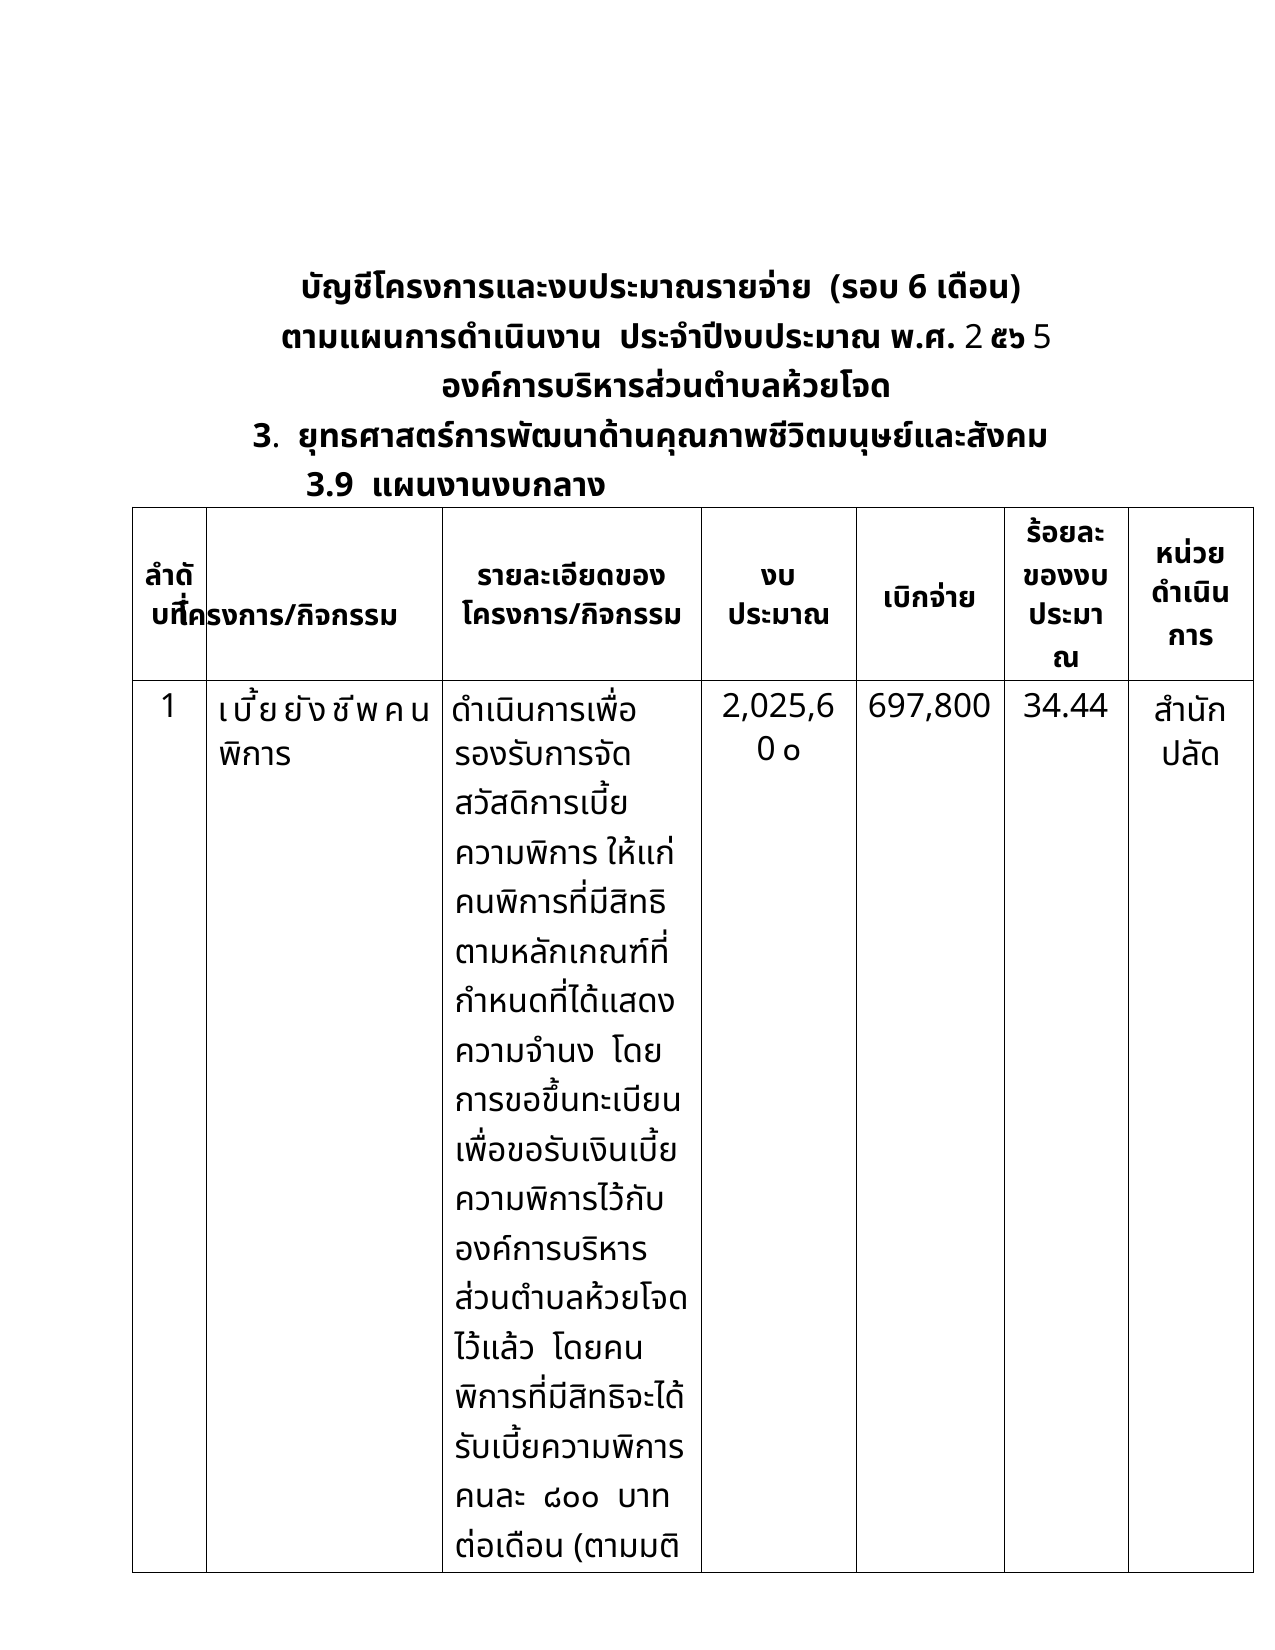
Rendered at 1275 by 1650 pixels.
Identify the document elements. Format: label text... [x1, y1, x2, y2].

text 3. ยุทธศาสตร์การพัฒนาด้านคุณภาพชีวิตมนุษย์และสังคม [177, 407, 1156, 457]
table_header ลำดับที่ [133, 508, 206, 680]
table_cell 2,025,60๐ [702, 681, 856, 1572]
table_cell สำนักปลัด [1129, 681, 1253, 1572]
text องค์การบริหารส่วนตำบลห้วยโจด [176, 358, 1156, 407]
table_header งบประมาณ [702, 508, 856, 680]
table_header เบิกจ่าย [857, 508, 1004, 680]
table_cell 1 [133, 681, 206, 1572]
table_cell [443, 681, 701, 1572]
text บัญชีโครงการและงบประมาณรายจ่าย (รอบ 6 เดือน) [177, 259, 1144, 308]
text 3.9 แผนงานงบกลาง [289, 457, 1156, 507]
table_cell 34.44 [1005, 681, 1128, 1572]
table_header รายละเอียดของโครงการ/กิจกรรม [443, 508, 701, 680]
table_header ร้อยละ ของงบประมาณ [1005, 508, 1128, 680]
table_cell เบี้ยยังชีพคนพิการ [207, 681, 442, 1572]
table_cell 697,800 [857, 681, 1004, 1572]
table_header หน่วยดำเนินการ [1129, 508, 1253, 680]
text ตามแผนการดำเนินงาน ประจำปีงบประมาณ พ.ศ. 2๕๖5 [176, 308, 1156, 358]
table_header โครงการ/กิจกรรม [207, 508, 442, 680]
